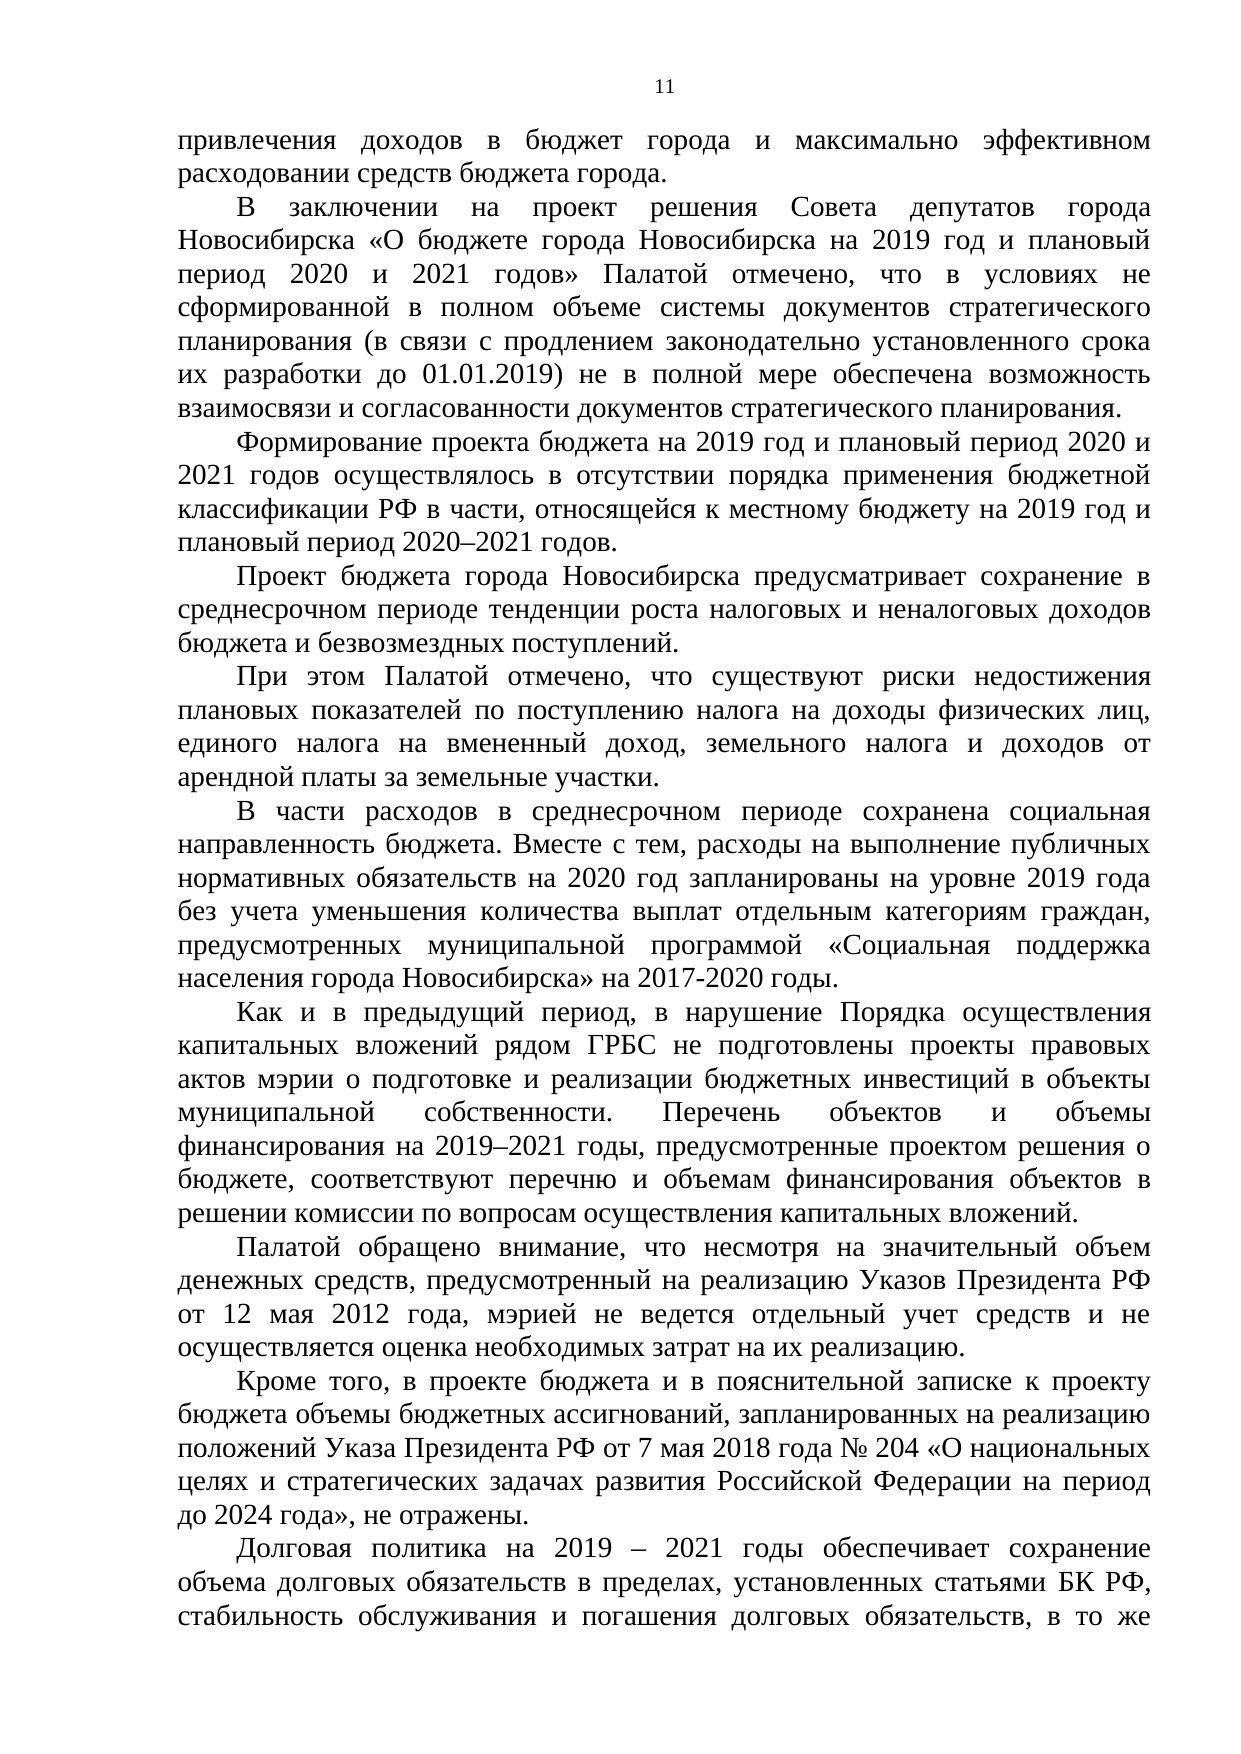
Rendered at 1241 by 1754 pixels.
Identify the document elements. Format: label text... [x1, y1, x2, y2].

text Палатой обращено внимание, что несмотря на значительный объем денежных средств, предусмотренный на реализацию Указов Президента РФ от 12 мая 2012 года, мэрией не ведется отдельный учет средств и не осуществляется оценка необходимых затрат на их реализацию. [177, 1229, 1152, 1363]
text В заключении на проект решения Совета депутатов города Новосибирска «О бюджете города Новосибирска на 2019 год и плановый период 2020 и 2021 годов» Палатой отмечено, что в условиях не сформированной в полном объеме системы документов стратегического планирования (в связи с продлением законодательно установленного срока их разработки до 01.01.2019) не в полной мере обеспечена возможность взаимосвязи и согласованности документов стратегического планирования. [177, 189, 1152, 424]
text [177, 122, 1152, 189]
text Формирование проекта бюджета на 2019 год и плановый период 2020 и 2021 годов осуществлялось в отсутствии порядка применения бюджетной классификации РФ в части, относящейся к местному бюджету на 2019 год и плановый период 2020–2021 годов. [177, 424, 1152, 558]
text Как и в предыдущий период, в нарушение Порядка осуществления капитальных вложений рядом ГРБС не подготовлены проекты правовых актов мэрии о подготовке и реализации бюджетных инвестиций в объекты муниципальной собственности. Перечень объектов и объемы финансирования на 2019–2021 годы, предусмотренные проектом решения о бюджете, соответствуют перечню и объемам финансирования объектов в решении комиссии по вопросам осуществления капитальных вложений. [177, 994, 1152, 1229]
text Проект бюджета города Новосибирска предусматривает сохранение в среднесрочном периоде тенденции роста налоговых и неналоговых доходов бюджета и безвозмездных поступлений. [177, 558, 1152, 658]
text В части расходов в среднесрочном периоде сохранена социальная направленность бюджета. Вместе с тем, расходы на выполнение публичных нормативных обязательств на 2020 год запланированы на уровне 2019 года без учета уменьшения количества выплат отдельным категориям граждан, предусмотренных муниципальной программой «Социальная поддержка населения города Новосибирска» на 2017-2020 годы. [177, 793, 1152, 994]
text Кроме того, в проекте бюджета и в пояснительной записке к проекту бюджета объемы бюджетных ассигнований, запланированных на реализацию положений Указа Президента РФ от 7 мая 2018 года № 204 «О национальных целях и стратегических задачах развития Российской Федерации на период до 2024 года», не отражены. [177, 1363, 1152, 1531]
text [177, 1531, 1152, 1631]
text При этом Палатой отмечено, что существуют риски недостижения плановых показателей по поступлению налога на доходы физических лиц, единого налога на вмененный доход, земельного налога и доходов от арендной платы за земельные участки. [177, 658, 1152, 793]
